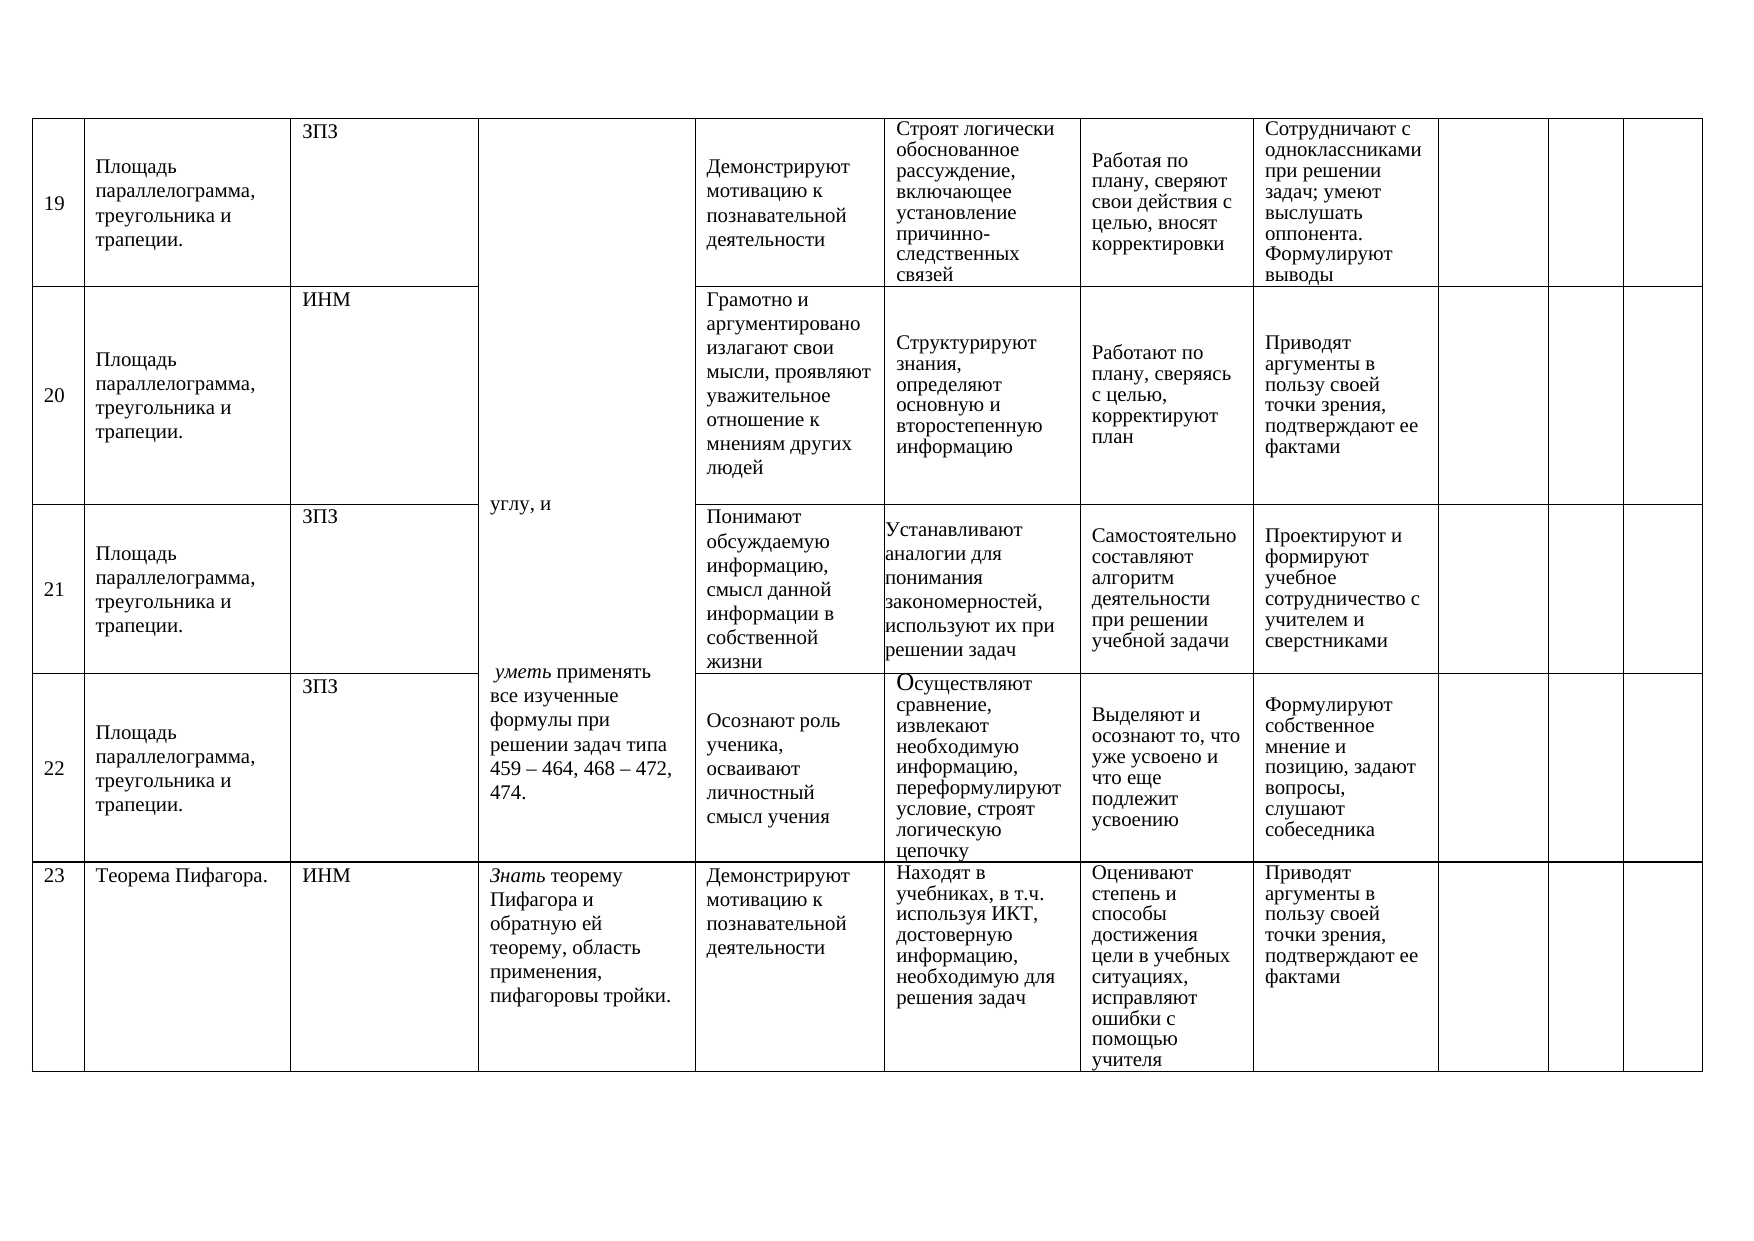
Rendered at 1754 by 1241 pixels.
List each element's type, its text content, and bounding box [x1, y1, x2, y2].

table_cell Грамотно и аргументировано излагают свои мысли, проявляют уважительное отношение к мнениям других людей [696, 287, 884, 503]
table_cell 23 [33, 863, 84, 1071]
table_cell ЗПЗ [291, 119, 478, 286]
table_cell [1624, 287, 1702, 503]
table_cell ИНМ [291, 863, 478, 1071]
table_cell Самостоятельно составляют алгоритм деятельности при решении учебной задачи [1081, 505, 1253, 673]
table_cell [1549, 674, 1623, 861]
table_cell Площадь параллелограмма, треугольника и трапеции. [85, 674, 290, 861]
table_cell Устанавливают аналогии для понимания закономерностей, используют их при решении задач [885, 505, 1080, 673]
table_cell Работают по плану, сверяясь с целью, корректируют план [1081, 287, 1253, 503]
table_cell 22 [33, 674, 84, 861]
table_cell Сотрудничают с одноклассниками при решении задач; умеют выслушать оппонента. Формулируют выводы [1254, 119, 1438, 286]
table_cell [479, 863, 695, 1071]
table_cell [1624, 674, 1702, 861]
table_cell [1439, 505, 1548, 673]
table_cell Приводят аргументы в пользу своей точки зрения, подтверждают ее фактами [1254, 287, 1438, 503]
table_cell Демонстрируют мотивацию к познавательной деятельности [696, 863, 884, 1071]
table_cell [1439, 674, 1548, 861]
table_cell Выделяют и осознают то, что уже усвоено и что еще подлежит усвоению [1081, 674, 1253, 861]
table_cell Работая по плану, сверяют свои действия с целью, вносят корректировки [1081, 119, 1253, 286]
table_cell Формулируют собственное мнение и позицию, задают вопросы, слушают собеседника [1254, 674, 1438, 861]
table_cell ЗПЗ [291, 674, 478, 861]
table_cell [1439, 863, 1548, 1071]
table_cell 20 [33, 287, 84, 503]
table_cell Теорема Пифагора. [85, 863, 290, 1071]
table_cell [1439, 287, 1548, 503]
table_cell [1624, 863, 1702, 1071]
table_cell Находят в учебниках, в т.ч. используя ИКТ, достоверную информацию, необходимую для решения задач [885, 863, 1080, 1071]
table_cell Осуществляют сравнение, извлекают необходимую информацию, переформулируют условие, строят логическую цепочку [885, 674, 1080, 861]
table_cell Проектируют и формируют учебное сотрудничество с учителем и сверстниками [1254, 505, 1438, 673]
table_cell [1549, 505, 1623, 673]
table_cell Площадь параллелограмма, треугольника и трапеции. [85, 505, 290, 673]
table_cell [1439, 119, 1548, 286]
table_cell Оценивают степень и способы достижения цели в учебных ситуациях, исправляют ошибки с помощью учителя [1081, 863, 1253, 1071]
table_cell Площадь параллелограмма, треугольника и трапеции. [85, 287, 290, 503]
table_cell [1624, 505, 1702, 673]
table_cell Структурируют знания, определяют основную и второстепенную информацию [885, 287, 1080, 503]
table_cell Строят логически обоснованное рассуждение, включающее установление причинно-следственных связей [885, 119, 1080, 286]
table_cell ИНМ [291, 287, 478, 503]
table_cell [1549, 119, 1623, 286]
table_cell Демонстрируют мотивацию к познавательной деятельности [696, 119, 884, 286]
table_cell [1624, 119, 1702, 286]
table_cell ЗПЗ [291, 505, 478, 673]
table_cell [1549, 863, 1623, 1071]
table_cell Осознают роль ученика, осваивают личностный смысл учения [696, 674, 884, 861]
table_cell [85, 119, 290, 286]
table_cell 19 [33, 119, 84, 286]
table_cell Приводят аргументы в пользу своей точки зрения, подтверждают ее фактами [1254, 863, 1438, 1071]
table_cell [1549, 287, 1623, 503]
table_cell Понимают обсуждаемую информацию, смысл данной информации в собственной жизни [696, 505, 884, 673]
table_cell 21 [33, 505, 84, 673]
